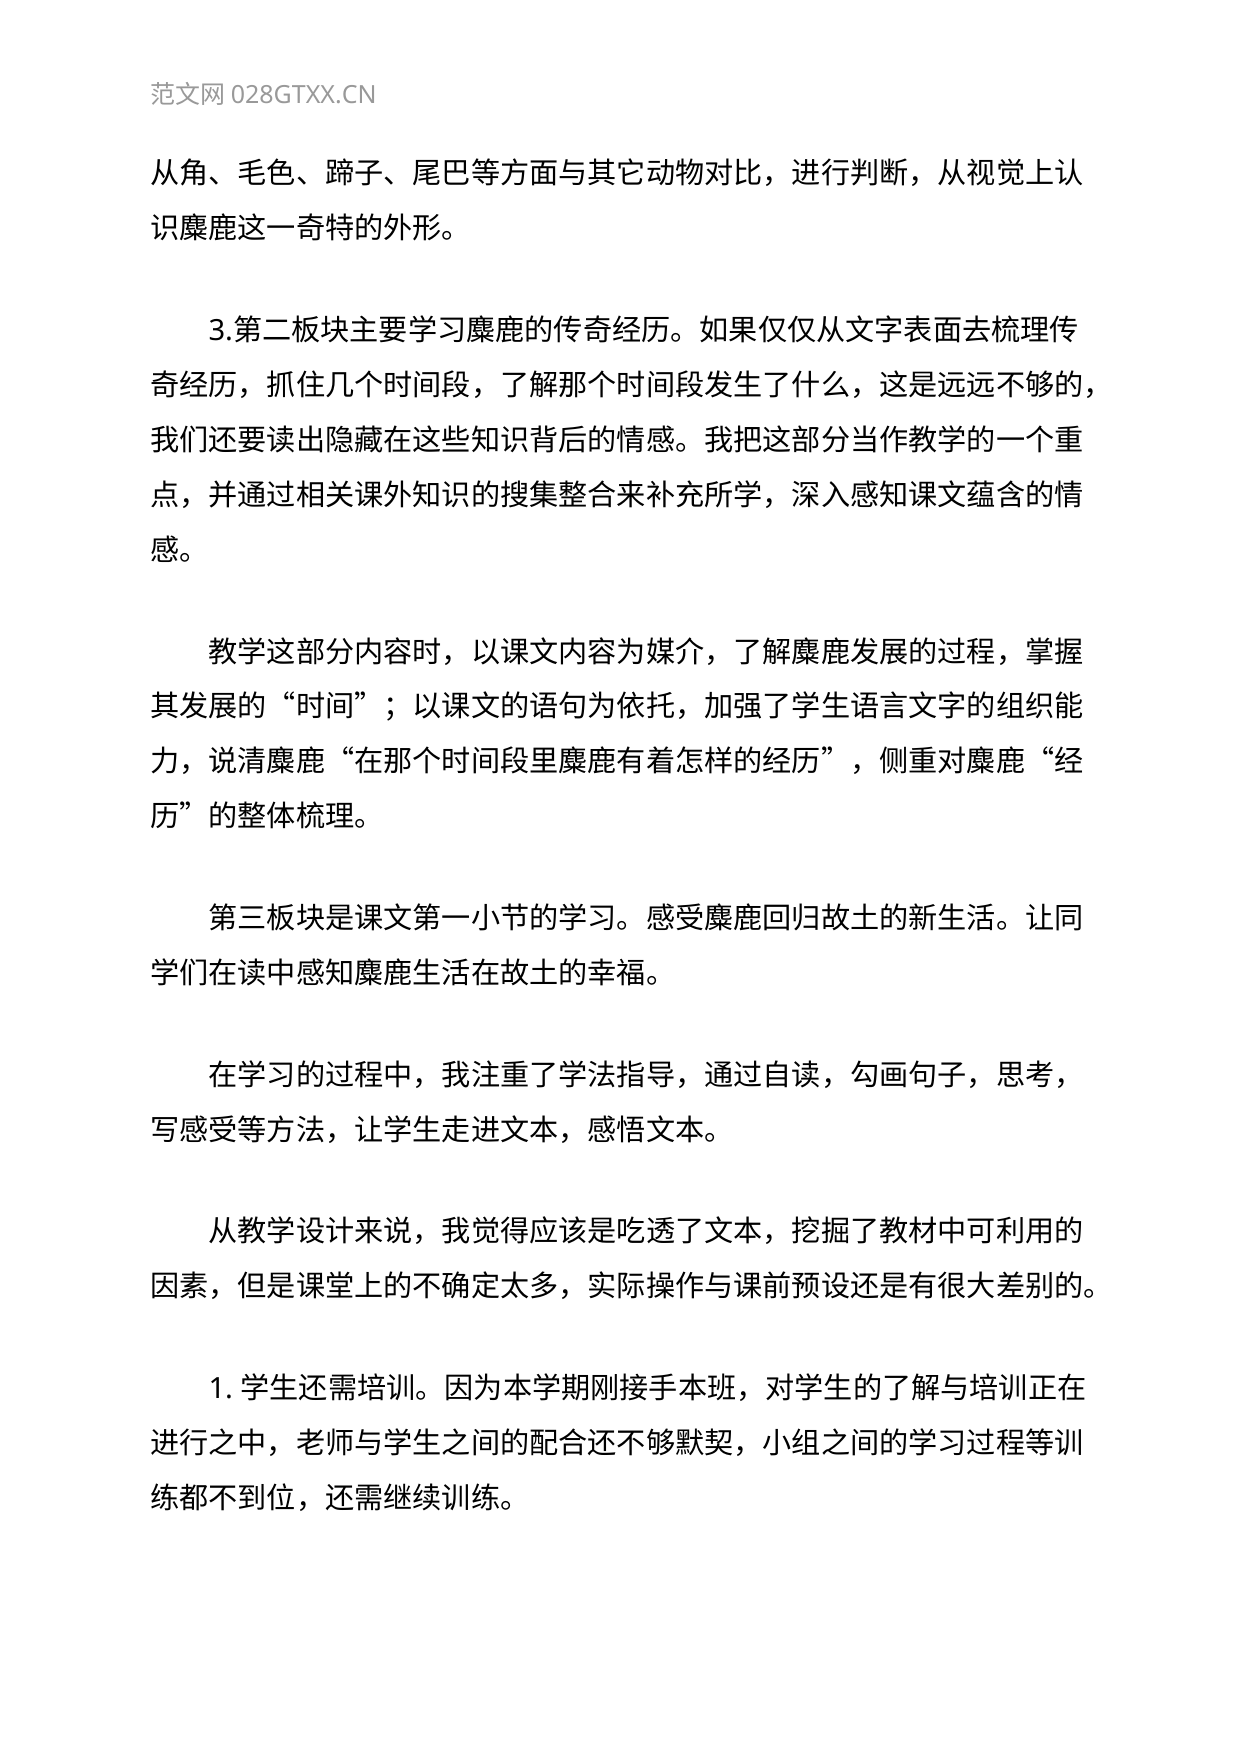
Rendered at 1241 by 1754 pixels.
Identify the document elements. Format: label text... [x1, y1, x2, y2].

text 第三板块是课文第一小节的学习。感受麋鹿回归故土的新生活。让同学们在读中感知麋鹿生活在故土的幸福。 [150, 894, 1090, 992]
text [150, 150, 1090, 247]
text 3.第二板块主要学习麋鹿的传奇经历。如果仅仅从文字表面去梳理传奇经历，抓住几个时间段，了解那个时间段发生了什么，这是远远不够的，我们还要读出隐藏在这些知识背后的情感。我把这部分当作教学的一个重点，并通过相关课外知识的搜集整合来补充所学，深入感知课文蕴含的情感。 [150, 307, 1090, 569]
text 教学这部分内容时，以课文内容为媒介，了解麋鹿发展的过程，掌握其发展的“时间”；以课文的语句为依托，加强了学生语言文字的组织能力，说清麋鹿“在那个时间段里麋鹿有着怎样的经历”，侧重对麋鹿“经历”的整体梳理。 [150, 628, 1090, 835]
text 在学习的过程中，我注重了学法指导，通过自读，勾画句子，思考，写感受等方法，让学生走进文本，感悟文本。 [150, 1051, 1090, 1148]
text 从教学设计来说，我觉得应该是吃透了文本，挖掘了教材中可利用的因素，但是课堂上的不确定太多，实际操作与课前预设还是有很大差别的。 [150, 1208, 1090, 1305]
text 1. 学生还需培训。因为本学期刚接手本班，对学生的了解与培训正在进行之中，老师与学生之间的配合还不够默契，小组之间的学习过程等训练都不到位，还需继续训练。 [150, 1364, 1090, 1517]
